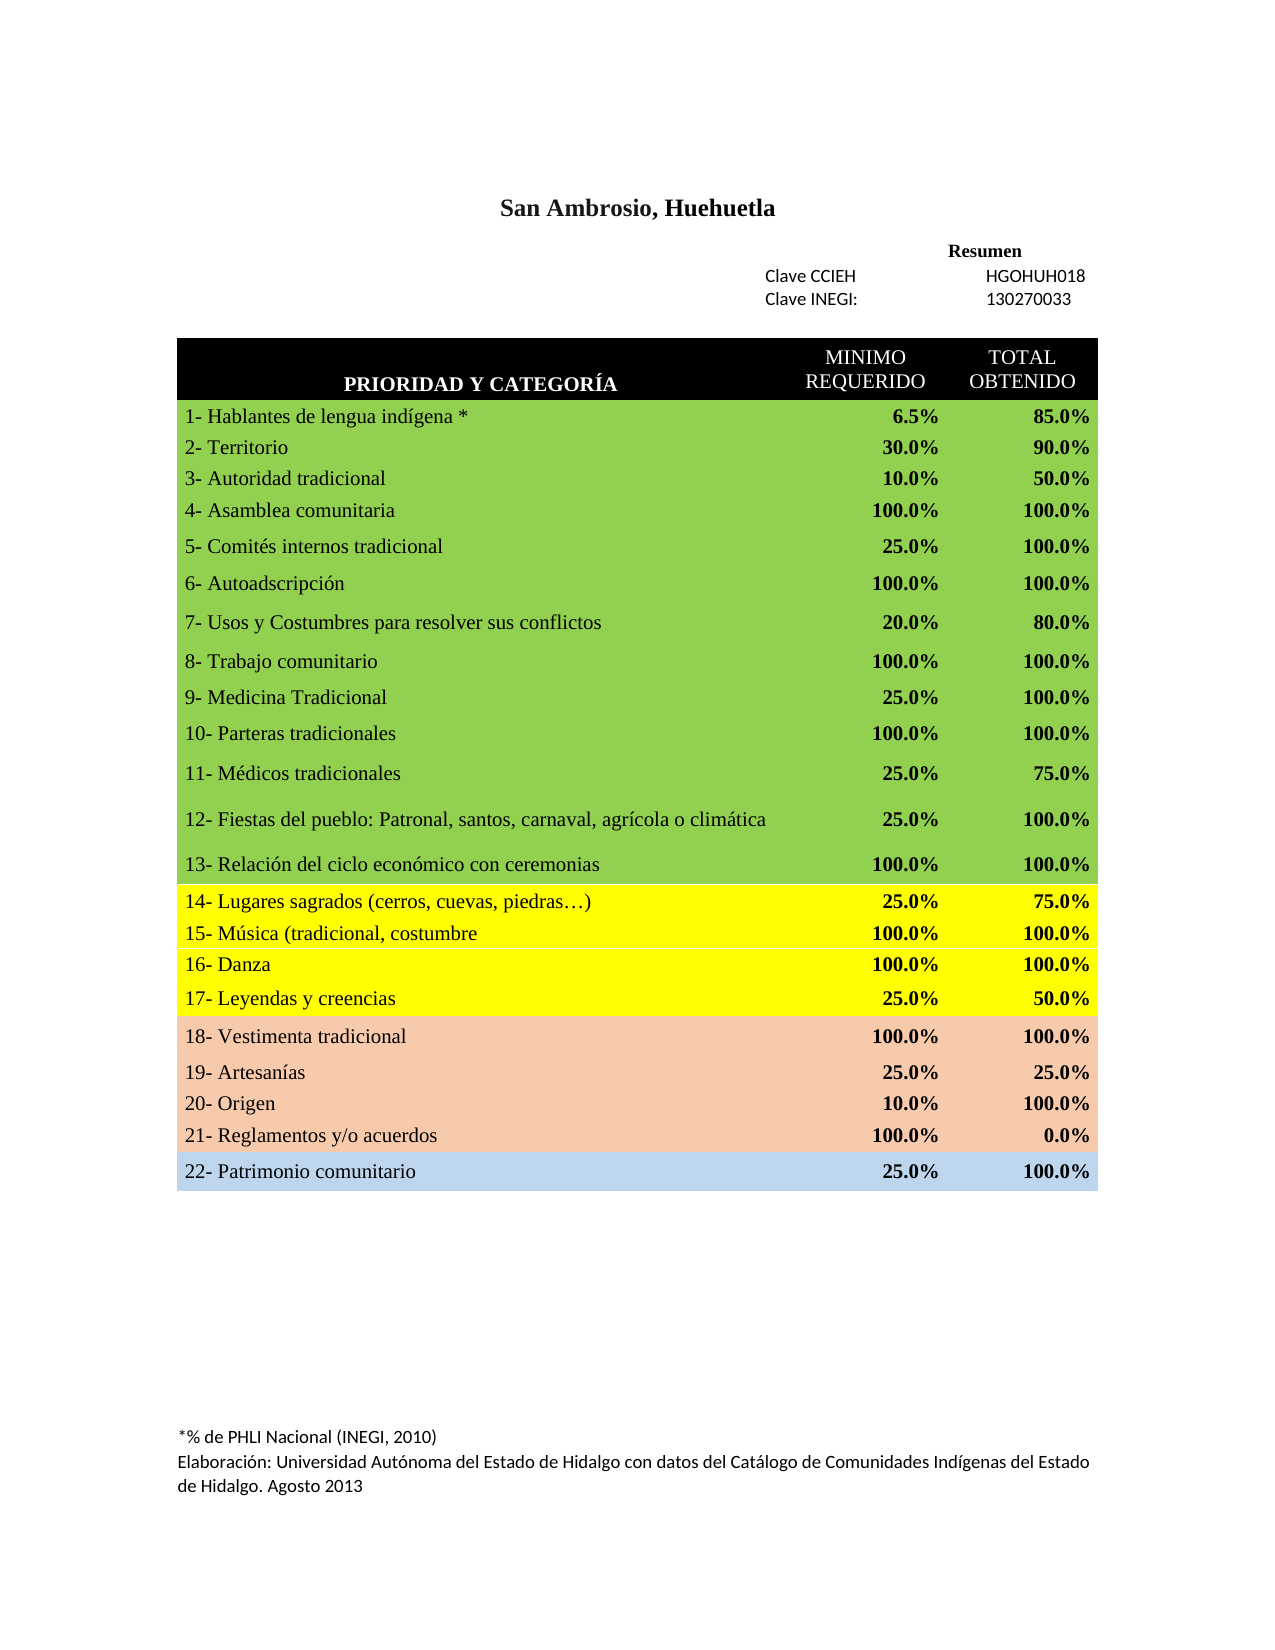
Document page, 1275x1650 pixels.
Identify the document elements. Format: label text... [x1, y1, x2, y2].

table_cell 1- Hablantes de lengua indígena * [177, 400, 784, 431]
table_cell 100.0% [947, 528, 1098, 564]
text *% de PHLI Nacional (INEGI, 2010) [177, 1425, 1098, 1448]
table_cell 3- Autoridad tradicional [177, 463, 784, 492]
table_cell 100.0% [947, 794, 1098, 844]
table_cell 100.0% [947, 949, 1098, 980]
table_cell 22- Patrimonio comunitario [177, 1152, 784, 1191]
table_header Clave CCIEH [754, 264, 974, 287]
table_cell 100.0% [947, 714, 1098, 752]
table_cell 18- Vestimenta tradicional [177, 1016, 784, 1056]
table_cell 100.0% [947, 1152, 1098, 1191]
text Elaboración: Universidad Autónoma del Estado de Hidalgo con datos del Catálogo de Comunidades Indígenas del Estado de Hidalgo. Agosto 2013 [177, 1450, 1098, 1497]
table_cell 8- Trabajo comunitario [177, 642, 784, 680]
table_cell 10.0% [784, 1088, 947, 1119]
table_cell 19- Artesanías [177, 1056, 784, 1088]
table_cell 100.0% [947, 642, 1098, 680]
table_cell 100.0% [947, 917, 1098, 948]
table_cell 25.0% [784, 680, 947, 714]
table_cell 100.0% [784, 714, 947, 752]
table_cell 25.0% [784, 1152, 947, 1191]
text Resumen [177, 240, 1098, 262]
table_cell Clave INEGI: [754, 287, 974, 338]
table_cell 100.0% [947, 1088, 1098, 1119]
table_cell 6.5% [784, 400, 947, 431]
table_cell 100.0% [784, 564, 947, 602]
table_cell 25.0% [784, 980, 947, 1016]
table_cell 100.0% [784, 1119, 947, 1152]
table_cell 25.0% [784, 528, 947, 564]
table_cell 25.0% [784, 885, 947, 917]
table_cell 100.0% [784, 949, 947, 980]
table_cell 50.0% [947, 980, 1098, 1016]
table_cell 10.0% [784, 463, 947, 492]
table_cell 75.0% [947, 885, 1098, 917]
table_cell 10- Parteras tradicionales [177, 714, 784, 752]
text San Ambrosio, Huehuetla [177, 193, 1098, 221]
table_cell 5- Comités internos tradicional [177, 528, 784, 564]
table_cell 25.0% [947, 1056, 1098, 1088]
table_cell 85.0% [947, 400, 1098, 431]
table_cell 100.0% [947, 844, 1098, 884]
table_cell 16- Danza [177, 949, 784, 980]
table_cell 9- Medicina Tradicional [177, 680, 784, 714]
table_cell 17- Leyendas y creencias [177, 980, 784, 1016]
table_cell 100.0% [947, 1016, 1098, 1056]
table_cell 100.0% [784, 642, 947, 680]
table_cell 14- Lugares sagrados (cerros, cuevas, piedras…) [177, 885, 784, 917]
table_cell 100.0% [784, 1016, 947, 1056]
table_cell 25.0% [784, 794, 947, 844]
table_header [177, 338, 784, 369]
table_cell 25.0% [784, 752, 947, 794]
table_cell PRIORIDAD Y CATEGORÍA [177, 369, 784, 400]
table_cell 100.0% [784, 492, 947, 528]
table_cell 75.0% [947, 752, 1098, 794]
table_cell 15- Música (tradicional, costumbre [177, 917, 784, 948]
table_header TOTAL OBTENIDO [947, 338, 1098, 400]
table_cell 50.0% [947, 463, 1098, 492]
table_cell 30.0% [784, 431, 947, 463]
table_cell 100.0% [947, 680, 1098, 714]
table_cell 4- Asamblea comunitaria [177, 492, 784, 528]
table_cell 7- Usos y Costumbres para resolver sus conflictos [177, 602, 784, 642]
table_cell 25.0% [784, 1056, 947, 1088]
table_cell 2- Territorio [177, 431, 784, 463]
table_cell 100.0% [784, 844, 947, 884]
table_cell 20- Origen [177, 1088, 784, 1119]
table_cell 21- Reglamentos y/o acuerdos [177, 1119, 784, 1152]
table_cell 130270033 [975, 287, 1101, 338]
table_cell 11- Médicos tradicionales [177, 752, 784, 794]
table_cell 100.0% [784, 917, 947, 948]
table_cell 20.0% [784, 602, 947, 642]
table_header HGOHUH018 [975, 264, 1101, 287]
table_cell 100.0% [947, 564, 1098, 602]
table_cell 0.0% [947, 1119, 1098, 1152]
table_cell 80.0% [947, 602, 1098, 642]
table_cell 13- Relación del ciclo económico con ceremonias [177, 844, 784, 884]
table_cell 12- Fiestas del pueblo: Patronal, santos, carnaval, agrícola o climática [177, 794, 784, 844]
table_cell 100.0% [947, 492, 1098, 528]
table_cell 90.0% [947, 431, 1098, 463]
table_header MINIMO REQUERIDO [784, 338, 947, 400]
table_cell 6- Autoadscripción [177, 564, 784, 602]
